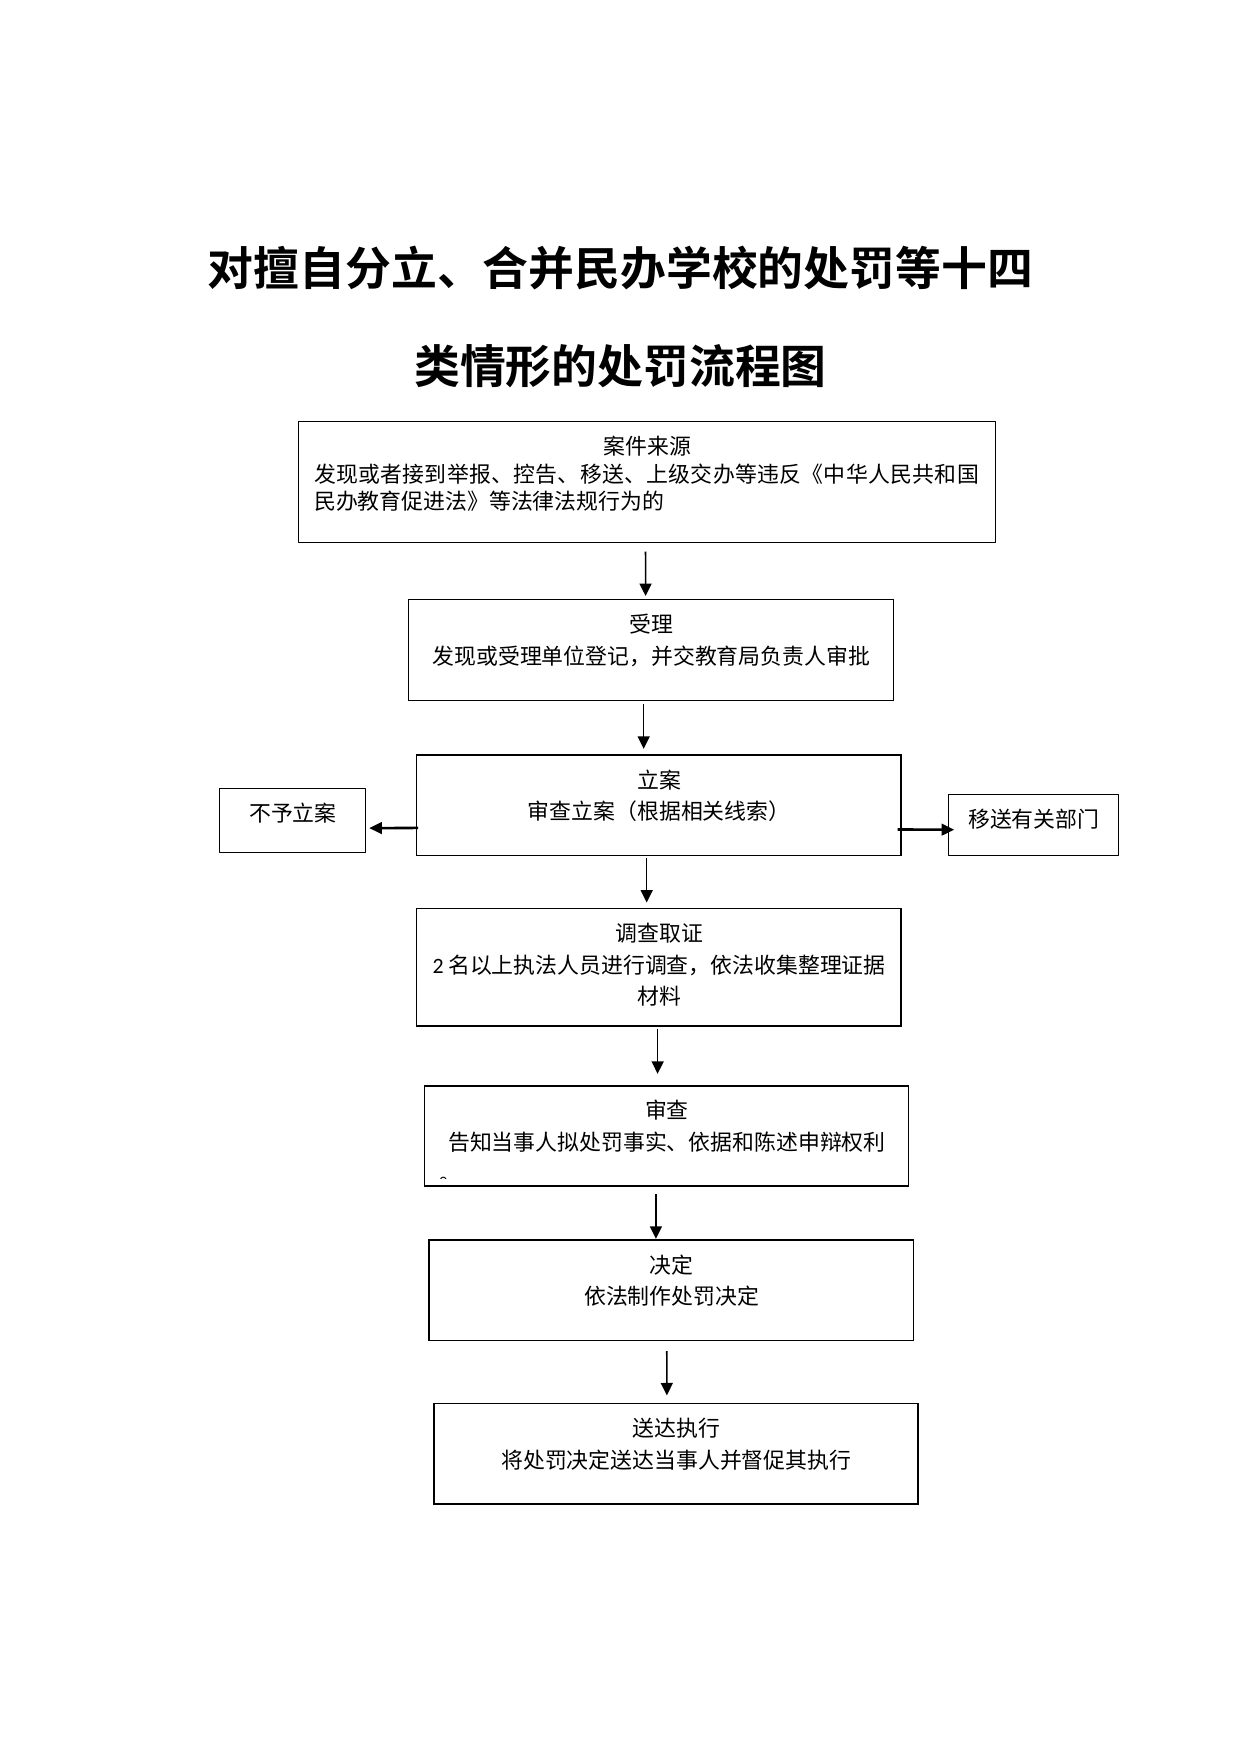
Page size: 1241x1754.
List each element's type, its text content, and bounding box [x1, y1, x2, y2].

text 对擅自分立、合并民办学校的处罚等十四类情形的处罚流程图 [187, 217, 1053, 412]
